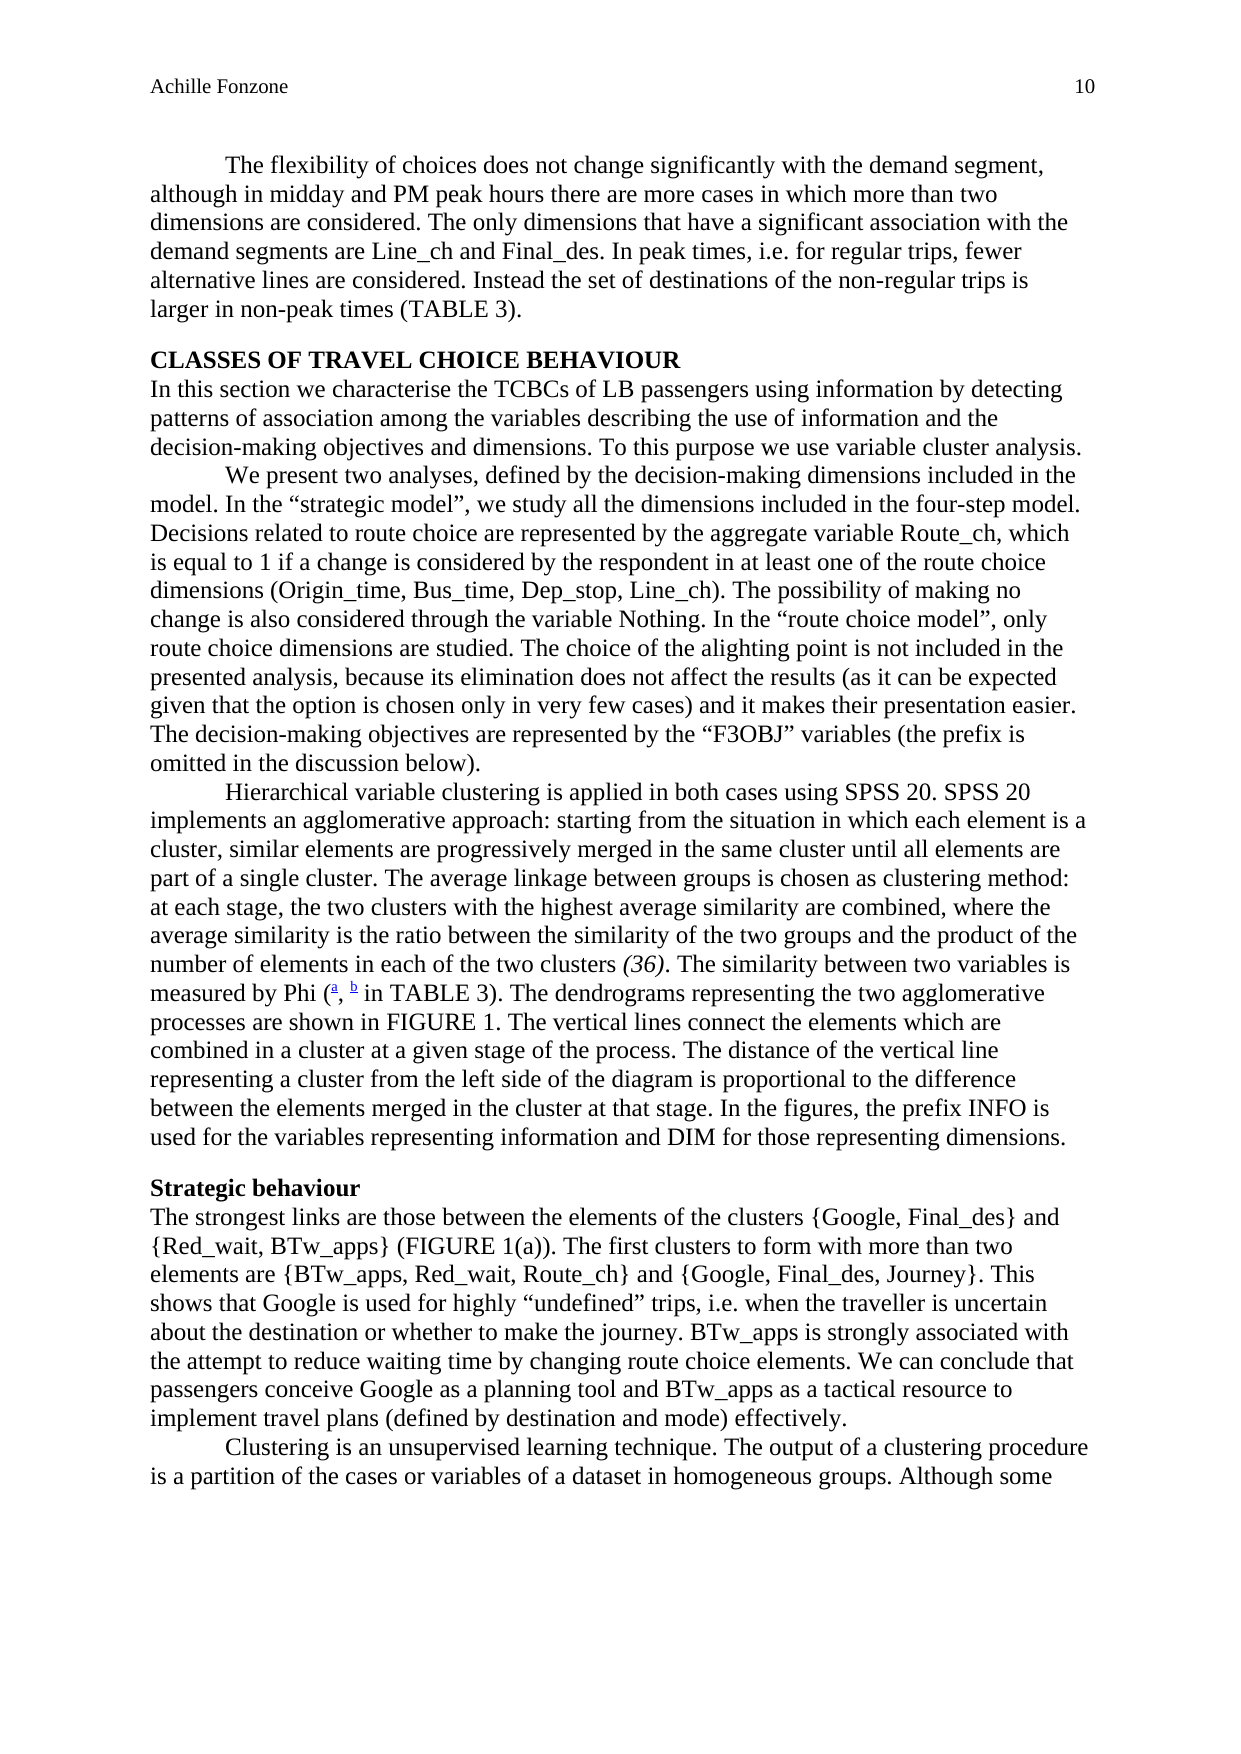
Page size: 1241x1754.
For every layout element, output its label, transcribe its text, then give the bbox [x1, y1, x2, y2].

text In this section we characterise the TCBCs of LB passengers using information by detecting patterns of association among the variables describing the use of information and the decision-making objectives and dimensions. To this purpose we use variable cluster analysis. [150, 374, 1090, 460]
text The strongest links are those between the elements of the clusters {Google, Final_des} and {Red_wait, BTw_apps} (FIGURE 1(a)). The first clusters to form with more than two elements are {BTw_apps, Red_wait, Route_ch} and {Google, Final_des, Journey}. This shows that Google is used for highly “undefined” trips, i.e. when the traveller is uncertain about the destination or whether to make the journey. BTw_apps is strongly associated with the attempt to reduce waiting time by changing route choice elements. We can conclude that passengers conceive Google as a planning tool and BTw_apps as a tactical resource to implement travel plans (defined by destination and mode) effectively. [150, 1202, 1090, 1432]
text Hierarchical variable clustering is applied in both cases using SPSS 20. SPSS 20 implements an agglomerative approach: starting from the situation in which each element is a cluster, similar elements are progressively merged in the same cluster until all elements are part of a single cluster. The average linkage between groups is chosen as clustering method: at each stage, the two clusters with the highest average similarity are combined, where the average similarity is the ratio between the similarity of the two groups and the product of the number of elements in each of the two clusters (36). The similarity between two variables is measured by Phi (a, b in TABLE 3). The dendrograms representing the two agglomerative processes are shown in FIGURE 1. The vertical lines connect the elements which are combined in a cluster at a given stage of the process. The distance of the vertical line representing a cluster from the left side of the diagram is proportional to the difference between the elements merged in the cluster at that stage. In the figures, the prefix INFO is used for the variables representing information and DIM for those representing dimensions. [150, 777, 1090, 1150]
text The flexibility of choices does not change significantly with the demand segment, although in midday and PM peak hours there are more cases in which more than two dimensions are considered. The only dimensions that have a significant association with the demand segments are Line_ch and Final_des. In peak times, i.e. for regular trips, fewer alternative lines are considered. Instead the set of destinations of the non-regular trips is larger in non-peak times (TABLE 3). [150, 150, 1090, 322]
subtitle Strategic behaviour [150, 1173, 1090, 1202]
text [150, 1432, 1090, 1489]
text We present two analyses, defined by the decision-making dimensions included in the model. In the “strategic model”, we study all the dimensions included in the four-step model. Decisions related to route choice are represented by the aggregate variable Route_ch, which is equal to 1 if a change is considered by the respondent in at least one of the route choice dimensions (Origin_time, Bus_time, Dep_stop, Line_ch). The possibility of making no change is also considered through the variable Nothing. In the “route choice model”, only route choice dimensions are studied. The choice of the alighting point is not included in the presented analysis, because its elimination does not affect the results (as it can be expected given that the option is chosen only in very few cases) and it makes their presentation easier. The decision-making objectives are represented by the “F3OBJ” variables (the prefix is omitted in the discussion below). [150, 460, 1090, 777]
subtitle Classes of travel choice behaviour [150, 345, 1090, 374]
